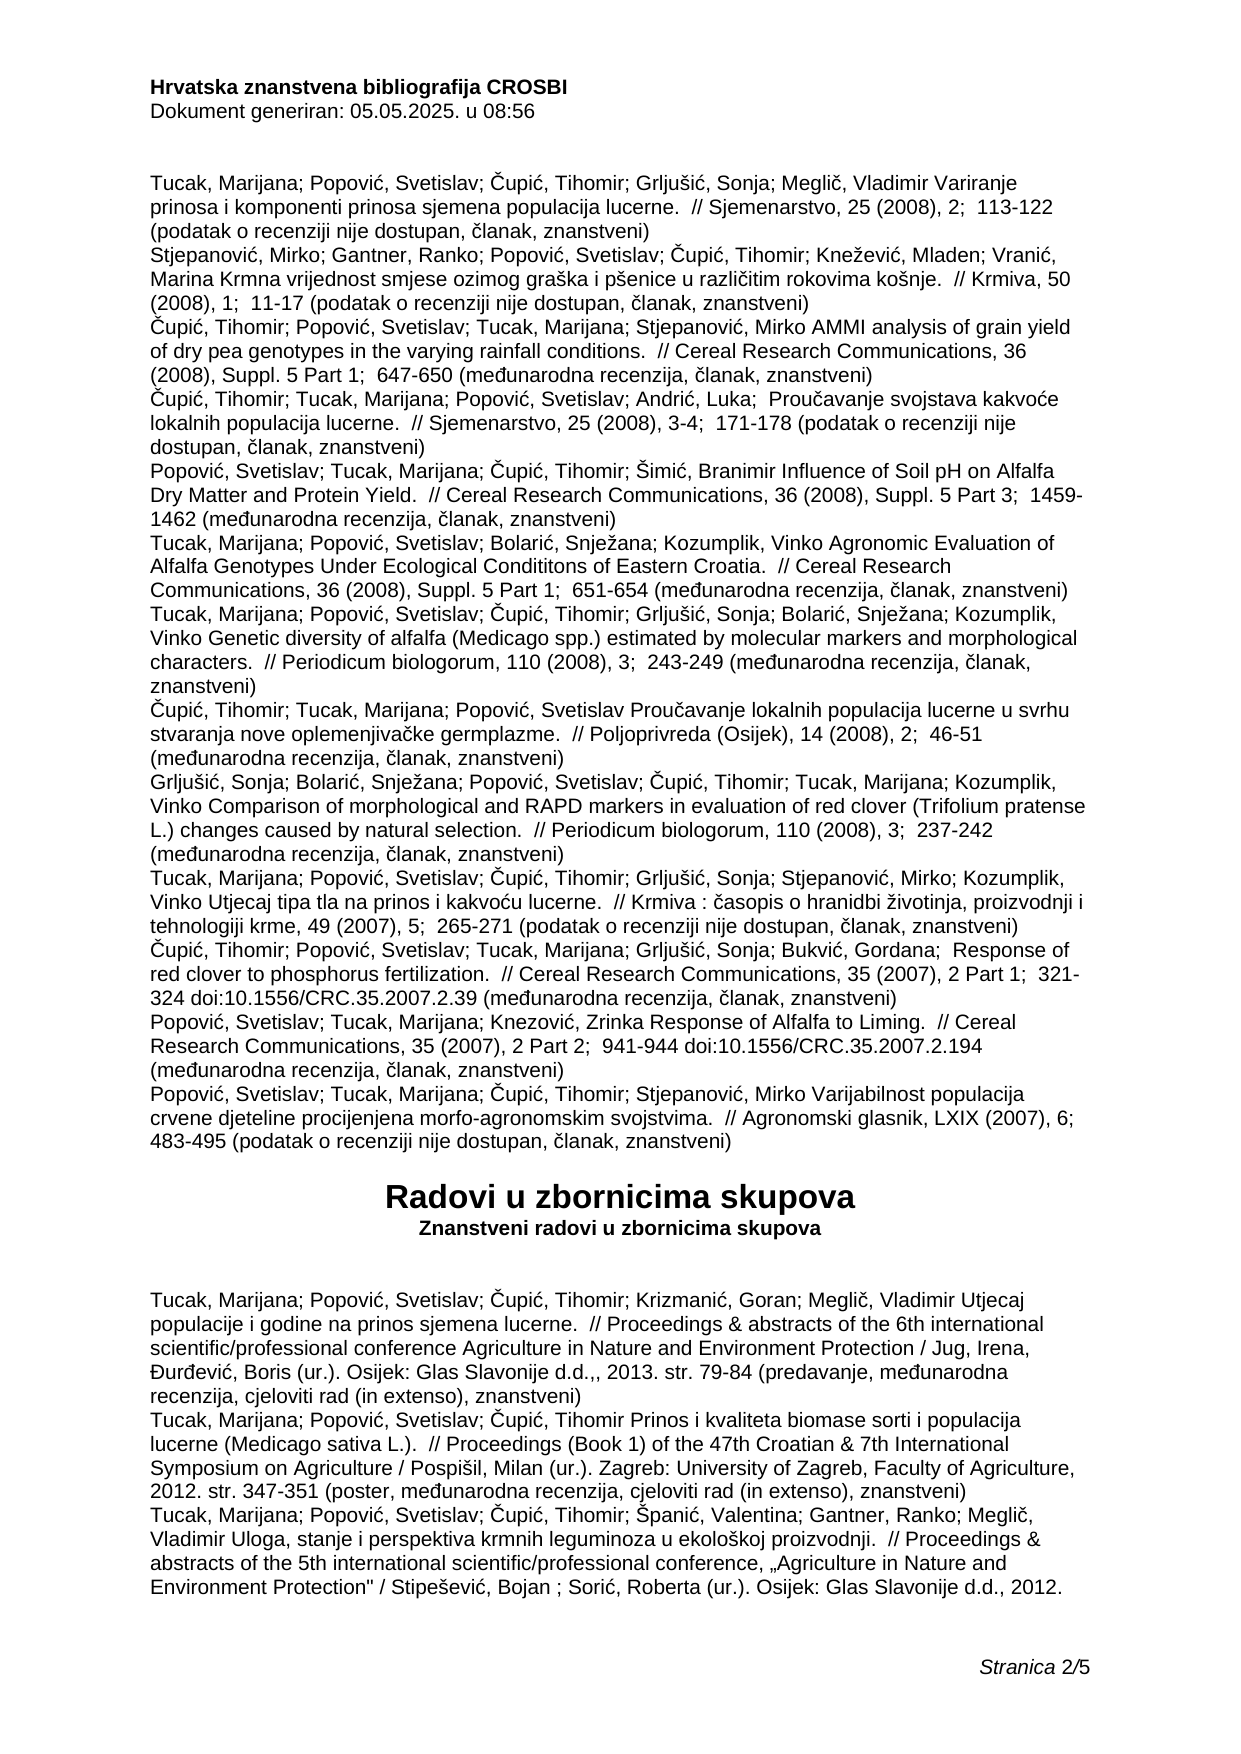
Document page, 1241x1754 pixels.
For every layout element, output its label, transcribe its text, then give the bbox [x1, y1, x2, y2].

text Čupić, Tihomir; Tucak, Marijana; Popović, Svetislav [150, 698, 1090, 770]
text Stjepanović, Mirko; Gantner, Ranko; Popović, Svetislav; Čupić, Tihomir; Knežević, Mladen; Vranić, Marina [150, 243, 1090, 315]
text Popović, Svetislav; Tucak, Marijana; Čupić, Tihomir; Šimić, Branimir [150, 458, 1090, 530]
text Grljušić, Sonja; Bolarić, Snježana; Popović, Svetislav; Čupić, Tihomir; Tucak, Marijana; Kozumplik, Vinko [150, 770, 1090, 866]
subtitle Znanstveni radovi u zbornicima skupova [150, 1216, 1090, 1240]
text Tucak, Marijana; Popović, Svetislav; Čupić, Tihomir [150, 1407, 1090, 1503]
text Tucak, Marijana; Popović, Svetislav; Bolarić, Snježana; Kozumplik, Vinko [150, 530, 1090, 602]
text Čupić, Tihomir; Popović, Svetislav; Tucak, Marijana; Grljušić, Sonja; Bukvić, Gordana; [150, 938, 1090, 1009]
text Popović, Svetislav; Tucak, Marijana; Čupić, Tihomir; Stjepanović, Mirko [150, 1081, 1090, 1153]
text Čupić, Tihomir; Tucak, Marijana; Popović, Svetislav; Andrić, Luka; [150, 387, 1090, 458]
text Tucak, Marijana; Popović, Svetislav; Čupić, Tihomir; Grljušić, Sonja; Meglič, Vladimir [150, 171, 1090, 243]
text Tucak, Marijana; Popović, Svetislav; Čupić, Tihomir; Grljušić, Sonja; Bolarić, Snježana; Kozumplik, Vinko [150, 602, 1090, 698]
text Tucak, Marijana; Popović, Svetislav; Čupić, Tihomir; Grljušić, Sonja; Stjepanović, Mirko; Kozumplik, Vinko [150, 866, 1090, 938]
subtitle Radovi u zbornicima skupova [150, 1177, 1090, 1216]
text Čupić, Tihomir; Popović, Svetislav; Tucak, Marijana; Stjepanović, Mirko [150, 315, 1090, 387]
text Tucak, Marijana; Popović, Svetislav; Čupić, Tihomir; Krizmanić, Goran; Meglič, Vladimir [150, 1288, 1090, 1407]
text Popović, Svetislav; Tucak, Marijana; Knezović, Zrinka [150, 1009, 1090, 1081]
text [150, 1503, 1090, 1599]
